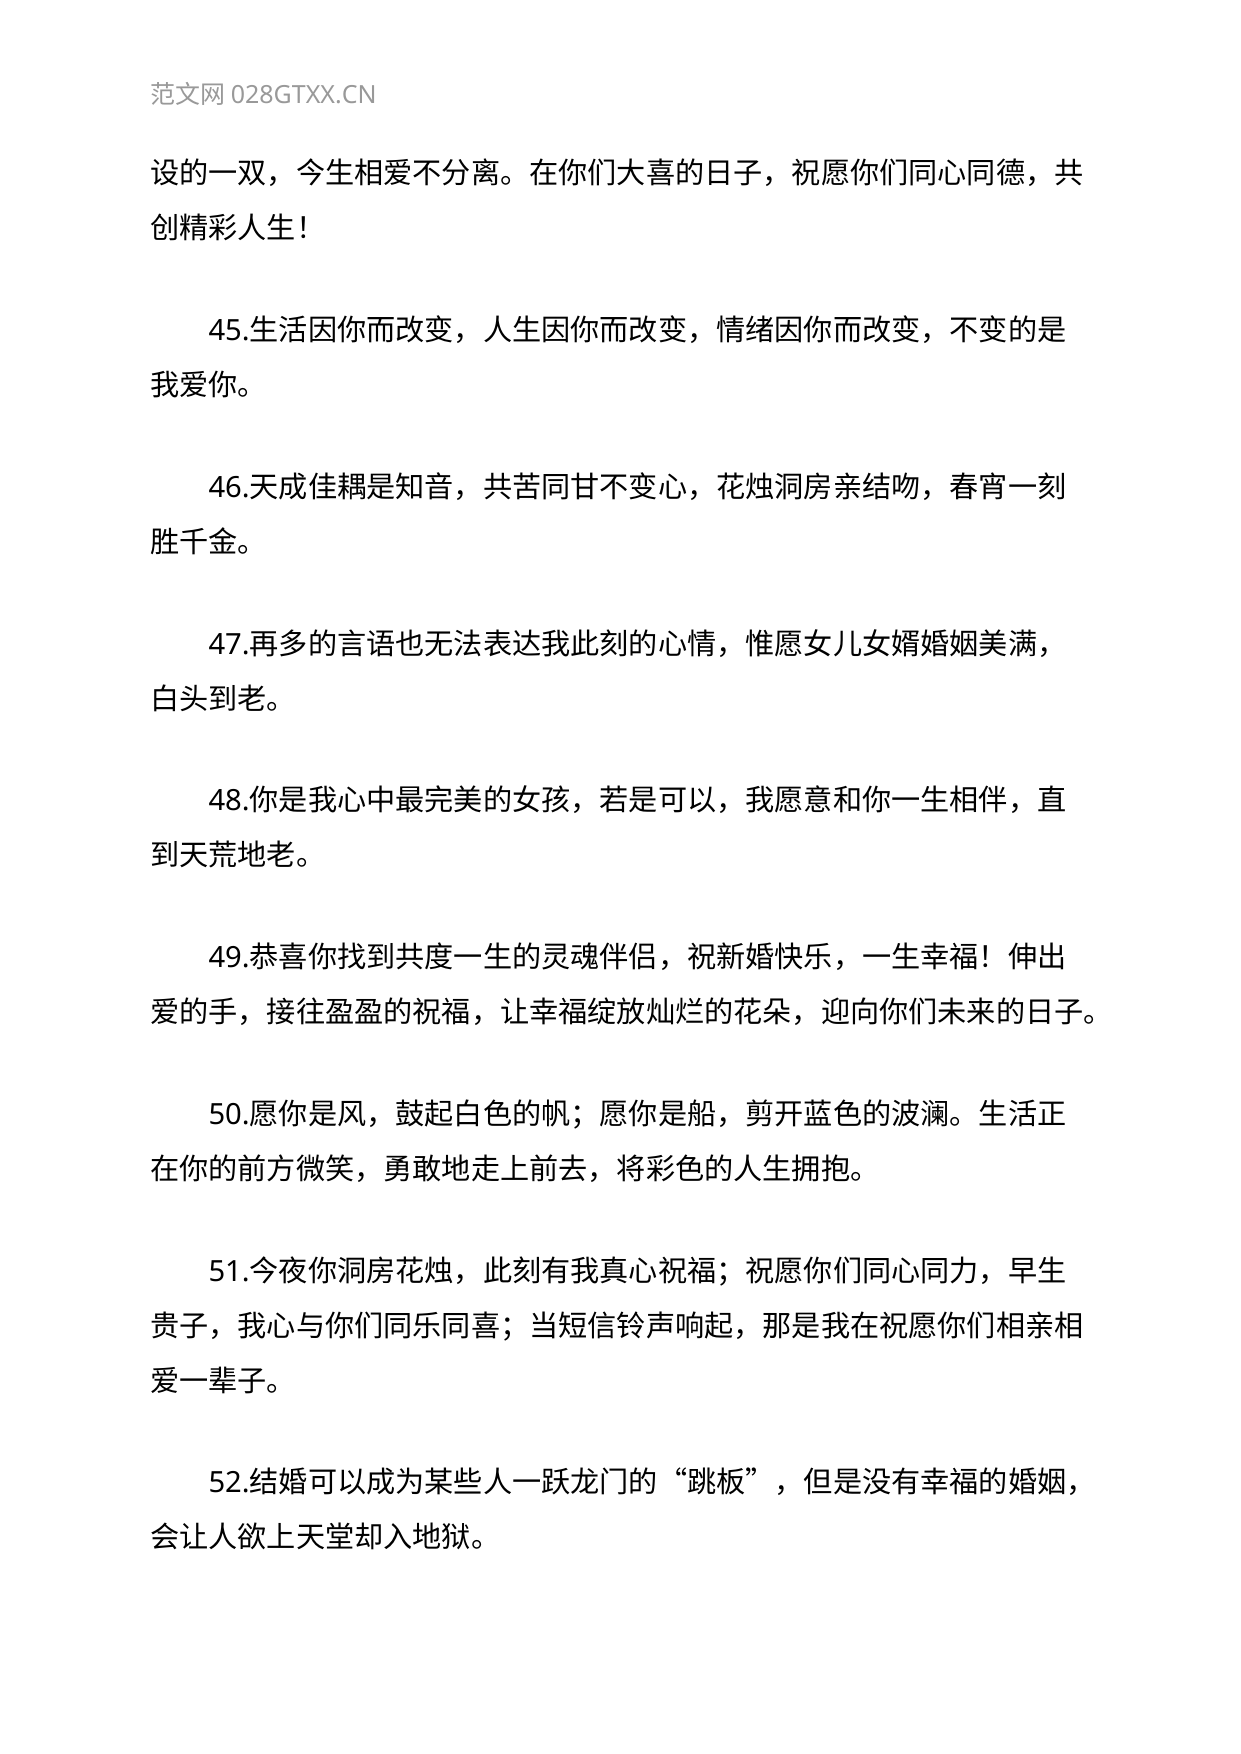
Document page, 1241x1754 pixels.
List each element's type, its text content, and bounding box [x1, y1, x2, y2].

text 47.再多的言语也无法表达我此刻的心情，惟愿女儿女婿婚姻美满，白头到老。 [150, 620, 1090, 717]
text 51.今夜你洞房花烛，此刻有我真心祝福；祝愿你们同心同力，早生贵子，我心与你们同乐同喜；当短信铃声响起，那是我在祝愿你们相亲相爱一辈子。 [150, 1247, 1090, 1399]
text 46.天成佳耦是知音，共苦同甘不变心，花烛洞房亲结吻，春宵一刻胜千金。 [150, 463, 1090, 561]
text 49.恭喜你找到共度一生的灵魂伴侣，祝新婚快乐，一生幸福！伸出爱的手，接往盈盈的祝福，让幸福绽放灿烂的花朵，迎向你们未来的日子。 [150, 934, 1090, 1031]
text 50.愿你是风，鼓起白色的帆；愿你是船，剪开蓝色的波澜。生活正在你的前方微笑，勇敢地走上前去，将彩色的人生拥抱。 [150, 1091, 1090, 1188]
text 45.生活因你而改变，人生因你而改变，情绪因你而改变，不变的是我爱你。 [150, 307, 1090, 404]
text 48.你是我心中最完美的女孩，若是可以，我愿意和你一生相伴，直到天荒地老。 [150, 777, 1090, 874]
text 52.结婚可以成为某些人一跃龙门的“跳板”，但是没有幸福的婚姻，会让人欲上天堂却入地狱。 [150, 1459, 1090, 1556]
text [150, 150, 1090, 247]
